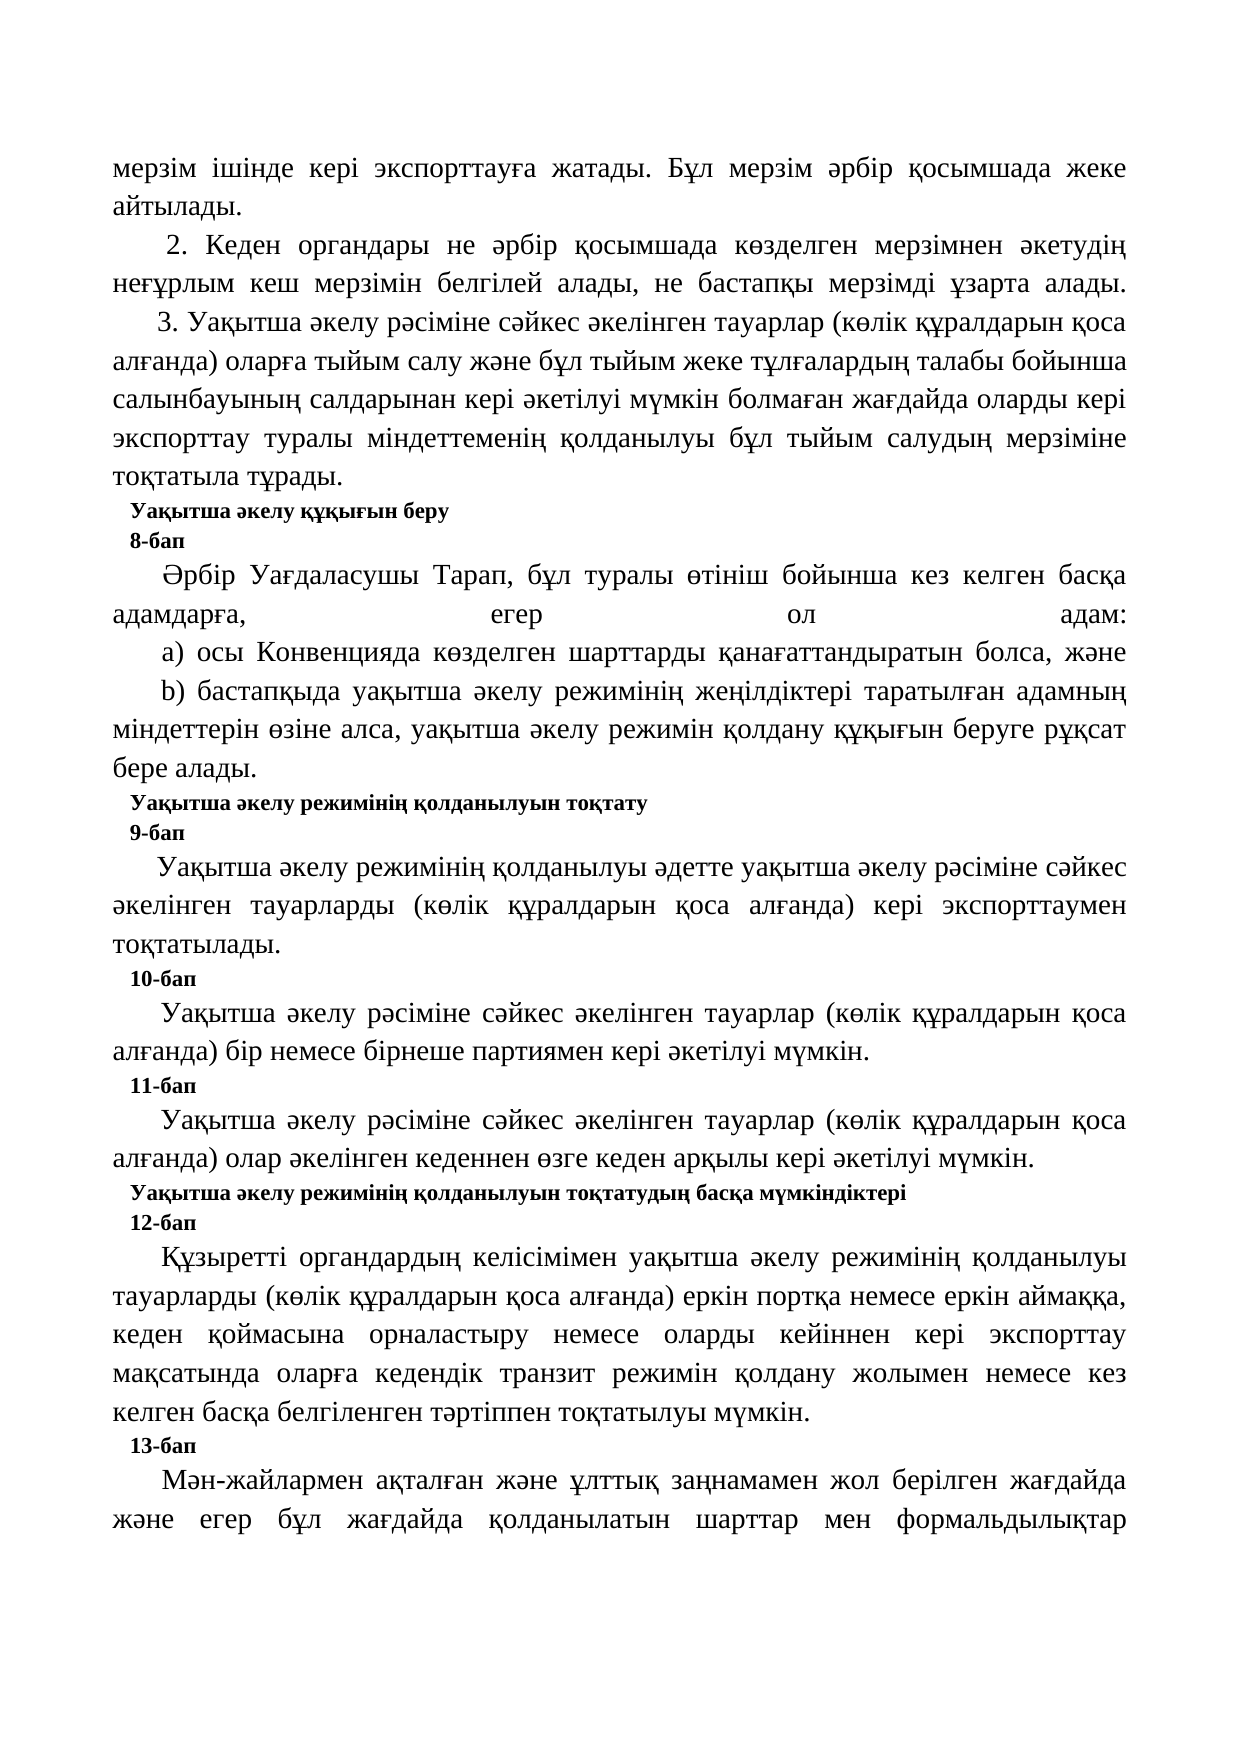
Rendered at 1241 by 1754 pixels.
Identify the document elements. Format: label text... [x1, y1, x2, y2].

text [112, 1462, 1128, 1534]
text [112, 150, 1128, 492]
text Әрбір Уағдаласушы Тарап, бұл туралы өтініш бойынша кез келген басқа адамдарға, егер ол адам: а) осы Конвенцияда көзделген шарттарды қанағаттандыратын болса, және b) бастапқыда уақытша әкелу режимінің жеңілдіктері таратылған адамның міндеттерін өзіне алса, уақытша әкелу режимін қолдану құқығын беруге рұқсат бере алады. [112, 557, 1128, 783]
text Уақытша әкелу режимінің қолданылуы әдетте уақытша әкелу рәсіміне сәйкес әкелінген тауарларды (көлік құралдарын қоса алғанда) кері экспорттаумен тоқтатылады. [112, 849, 1128, 959]
text Уақытша әкелу құқығын беру [112, 497, 1128, 523]
text 13-бап [112, 1432, 1128, 1459]
text 8-бап [112, 527, 1128, 553]
text 9-бап [112, 819, 1128, 845]
text Уақытша әкелу режимінің қолданылуын тоқтату [112, 788, 1128, 815]
text 11-бап [112, 1072, 1128, 1098]
text Уақытша әкелу режимінің қолданылуын тоқтатудың басқа мүмкіндіктері [112, 1179, 1128, 1206]
text 10-бап [112, 964, 1128, 991]
text 12-бап [112, 1209, 1128, 1236]
text Уақытша әкелу рәсіміне сәйкес әкелінген тауарлар (көлік құралдарын қоса алғанда) олар әкелінген кеденнен өзге кеден арқылы кері әкетілуі мүмкін. [112, 1102, 1128, 1174]
text Уақытша әкелу рәсіміне сәйкес әкелінген тауарлар (көлік құралдарын қоса алғанда) бір немесе бірнеше партиямен кері әкетілуі мүмкін. [112, 995, 1128, 1067]
text Құзыретті органдардың келісімімен уақытша әкелу режимінің қолданылуы тауарларды (көлік құралдарын қоса алғанда) еркін портқа немесе еркін аймаққа, кеден қоймасына орналастыру немесе оларды кейіннен кері экспорттау мақсатында оларға кедендік транзит режимін қолдану жолымен немесе кез келген басқа белгіленген тәртіппен тоқтатылуы мүмкін. [112, 1239, 1128, 1427]
